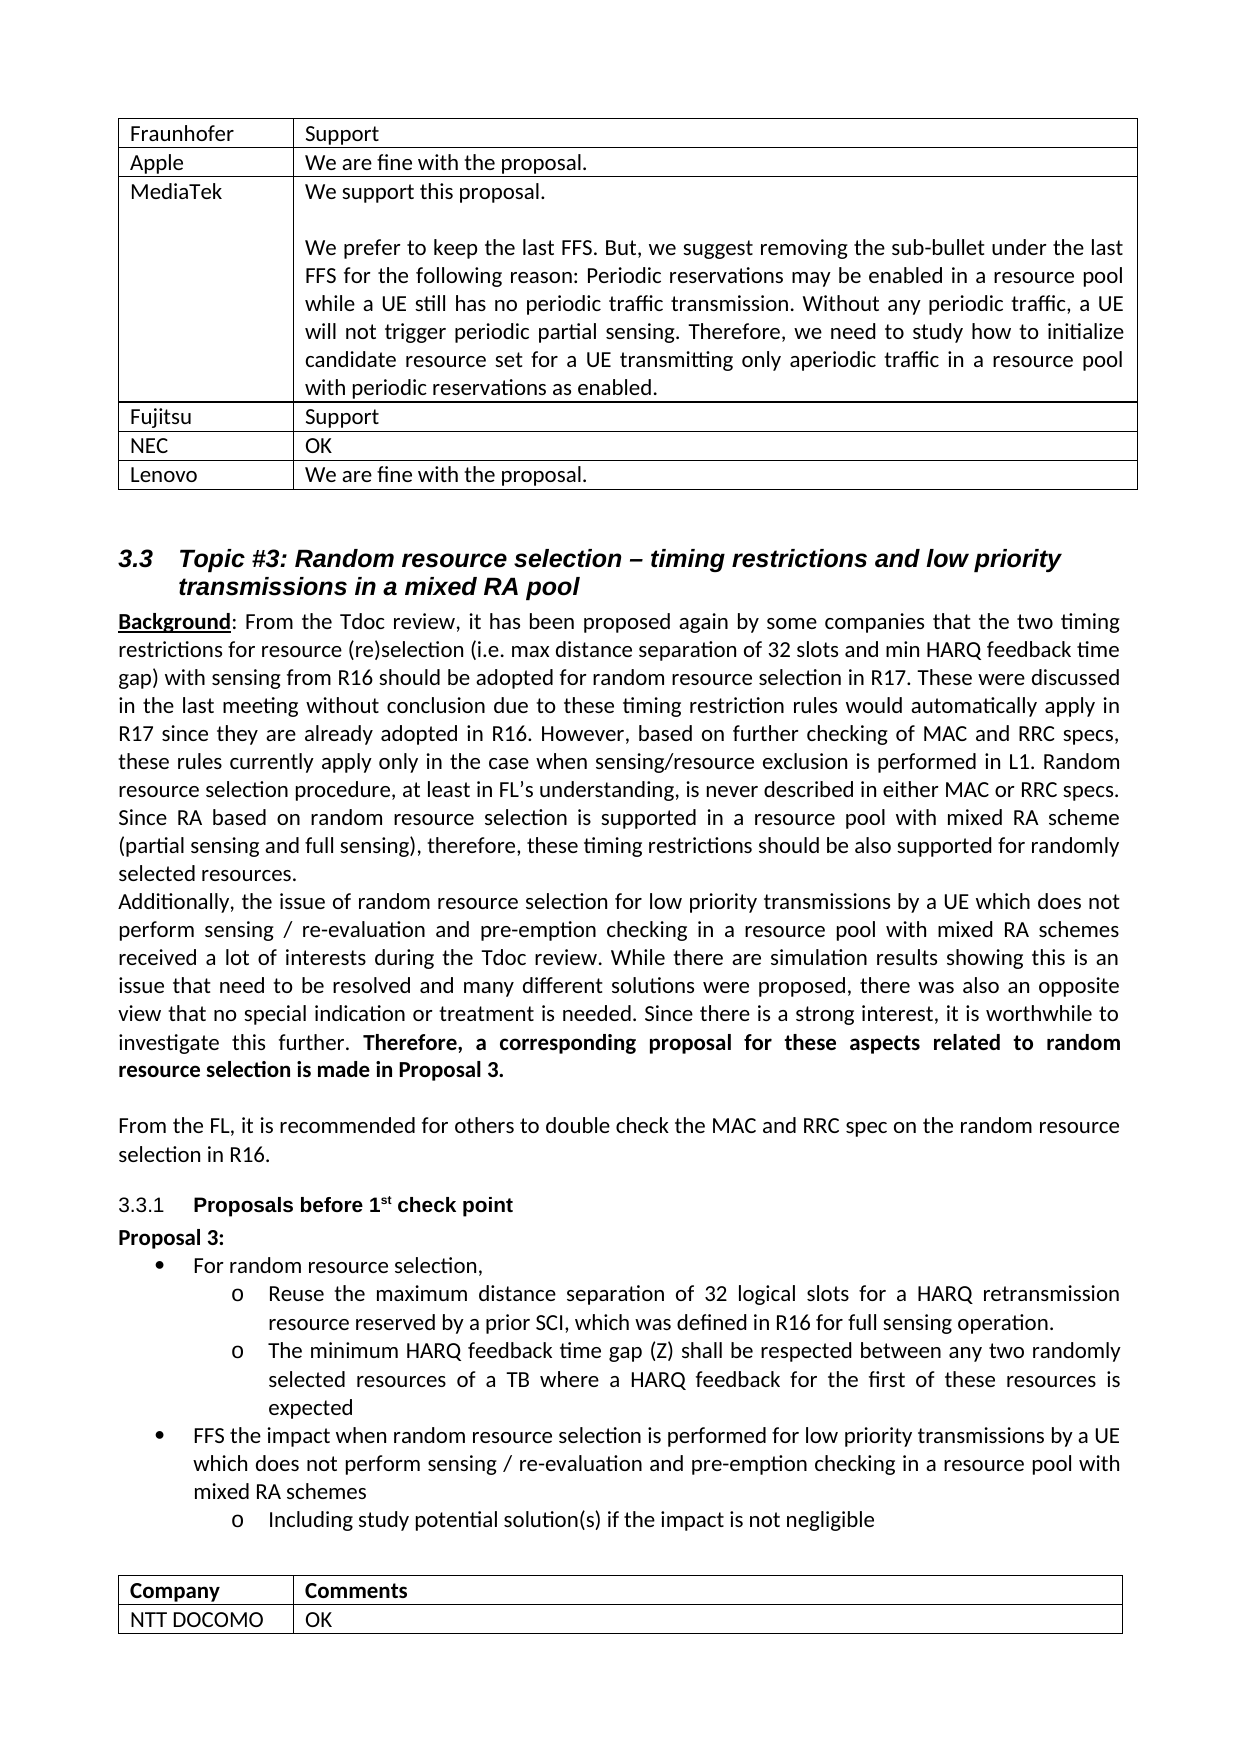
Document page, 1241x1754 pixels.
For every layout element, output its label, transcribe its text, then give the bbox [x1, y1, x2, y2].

list The minimum HARQ feedback time gap (Z) shall be respected between any two randomly selected resources of a TB where a HARQ feedback for the first of these resources is expected [231, 1336, 1122, 1421]
list Including study potential solution(s) if the impact is not negligible [231, 1505, 1122, 1534]
table_cell We are fine with the proposal. [294, 148, 1137, 176]
table_header Company [119, 1576, 293, 1604]
table_cell NTT DOCOMO [119, 1605, 293, 1633]
table_cell MediaTek [119, 177, 293, 401]
table_cell OK [294, 1605, 1122, 1633]
table_cell We are fine with the proposal. [294, 461, 1137, 489]
subtitle Proposals before 1st check point [118, 1193, 1122, 1217]
table_cell Support [294, 119, 1137, 147]
table_cell NEC [119, 432, 293, 459]
text From the FL, it is recommended for others to double check the MAC and RRC spec on the random resource selection in R16. [118, 1112, 1122, 1168]
table_cell Lenovo [119, 461, 293, 489]
table_cell Fraunhofer [119, 119, 293, 147]
subtitle Topic #3: Random resource selection – timing restrictions and low priority transmissions in a mixed RA pool [118, 543, 1122, 601]
table_cell OK [294, 432, 1137, 459]
text Proposal 3: [118, 1223, 1122, 1251]
list For random resource selection, [156, 1251, 1122, 1279]
table_cell Support [294, 403, 1137, 431]
list FFS the impact when random resource selection is performed for low priority transmissions by a UE which does not perform sensing / re-evaluation and pre-emption checking in a resource pool with mixed RA schemes [156, 1421, 1122, 1505]
list Reuse the maximum distance separation of 32 logical slots for a HARQ retransmission resource reserved by a prior SCI, which was defined in R16 for full sensing operation. [231, 1279, 1122, 1336]
table_header Comments [294, 1576, 1122, 1604]
text Additionally, the issue of random resource selection for low priority transmissions by a UE which does not perform sensing / re-evaluation and pre-emption checking in a resource pool with mixed RA schemes received a lot of interests during the Tdoc review. While there are simulation results showing this is an issue that need to be resolved and many different solutions were proposed, there was also an opposite view that no special indication or treatment is needed. Since there is a strong interest, it is worthwhile to investigate this further. Therefore, a corresponding proposal for these aspects related to random resource selection is made in Proposal 3. [118, 887, 1122, 1084]
text Background: From the Tdoc review, it has been proposed again by some companies that the two timing restrictions for resource (re)selection (i.e. max distance separation of 32 slots and min HARQ feedback time gap) with sensing from R16 should be adopted for random resource selection in R17. These were discussed in the last meeting without conclusion due to these timing restriction rules would automatically apply in R17 since they are already adopted in R16. However, based on further checking of MAC and RRC specs, these rules currently apply only in the case when sensing/resource exclusion is performed in L1. Random resource selection procedure, at least in FL’s understanding, is never described in either MAC or RRC specs. Since RA based on random resource selection is supported in a resource pool with mixed RA scheme (partial sensing and full sensing), therefore, these timing restrictions should be also supported for randomly selected resources. [118, 607, 1122, 887]
table_cell Fujitsu [119, 403, 293, 431]
table_cell Apple [119, 148, 293, 176]
table_cell We support this proposal. We prefer to keep the last FFS. But, we suggest removing the sub-bullet under the last FFS for the following reason: Periodic reservations may be enabled in a resource pool while a UE still has no periodic traffic transmission. Without any periodic traffic, a UE will not trigger periodic partial sensing. Therefore, we need to study how to initialize candidate resource set for a UE transmitting only aperiodic traffic in a resource pool with periodic reservations as enabled. [294, 177, 1137, 401]
